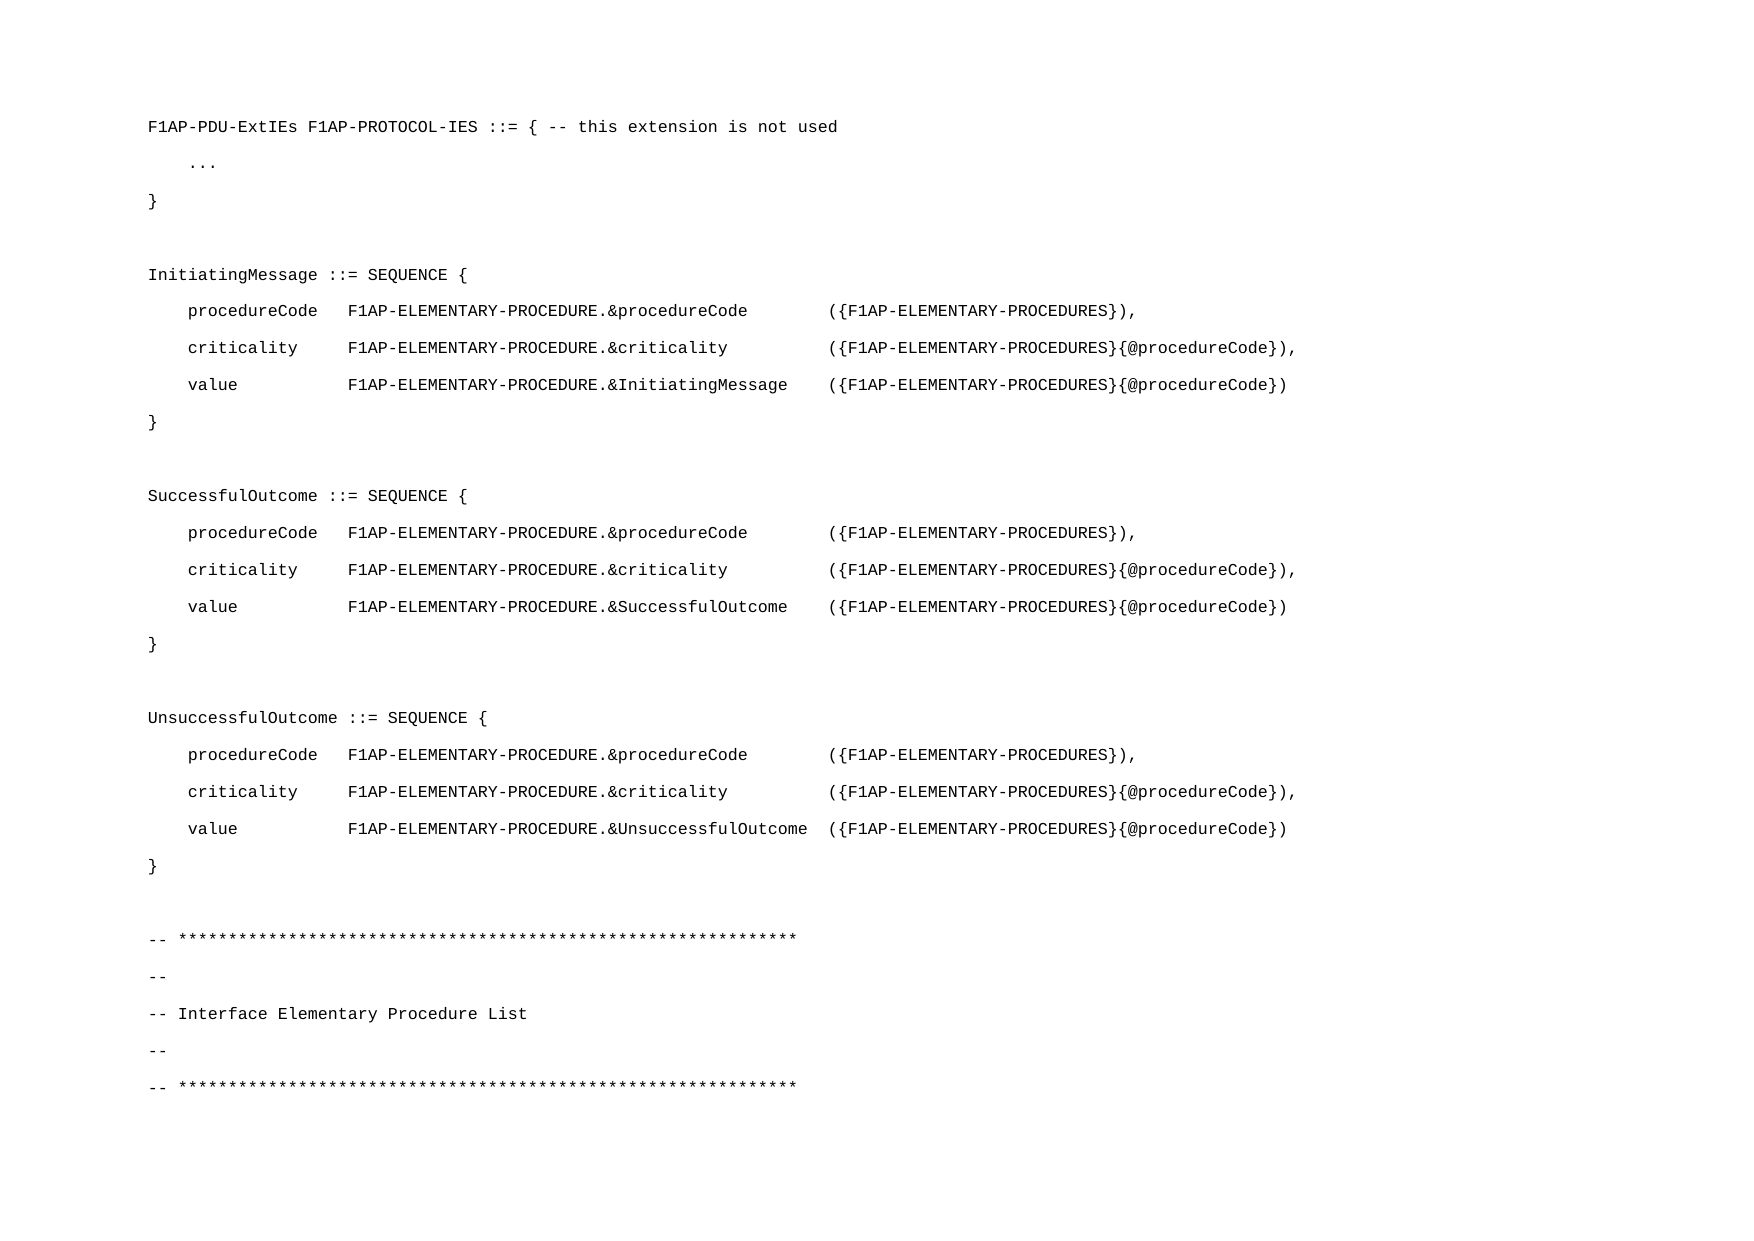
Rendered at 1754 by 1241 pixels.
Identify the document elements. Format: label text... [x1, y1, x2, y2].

text } [148, 192, 1636, 211]
text -- [148, 969, 1636, 987]
text criticality F1AP-ELEMENTARY-PROCEDURE.&criticality ({F1AP-ELEMENTARY-PROCEDURES}{@procedureCode}), [148, 562, 1636, 581]
text } [148, 414, 1636, 433]
text procedureCode F1AP-ELEMENTARY-PROCEDURE.&procedureCode ({F1AP-ELEMENTARY-PROCEDURES}), [148, 747, 1636, 766]
text InitiatingMessage ::= SEQUENCE { [148, 266, 1636, 285]
text -- Interface Elementary Procedure List [148, 1006, 1636, 1024]
text procedureCode F1AP-ELEMENTARY-PROCEDURE.&procedureCode ({F1AP-ELEMENTARY-PROCEDURES}), [148, 525, 1636, 544]
text value F1AP-ELEMENTARY-PROCEDURE.&SuccessfulOutcome ({F1AP-ELEMENTARY-PROCEDURES}{@procedureCode}) [148, 599, 1636, 618]
text SuccessfulOutcome ::= SEQUENCE { [148, 488, 1636, 507]
text -- [148, 1043, 1636, 1061]
text UnsuccessfulOutcome ::= SEQUENCE { [148, 710, 1636, 729]
text } [148, 858, 1636, 877]
text ... [148, 155, 1636, 174]
text criticality F1AP-ELEMENTARY-PROCEDURE.&criticality ({F1AP-ELEMENTARY-PROCEDURES}{@procedureCode}), [148, 340, 1636, 359]
text value F1AP-ELEMENTARY-PROCEDURE.&UnsuccessfulOutcome ({F1AP-ELEMENTARY-PROCEDURES}{@procedureCode}) [148, 821, 1636, 839]
text procedureCode F1AP-ELEMENTARY-PROCEDURE.&procedureCode ({F1AP-ELEMENTARY-PROCEDURES}), [148, 303, 1636, 322]
text criticality F1AP-ELEMENTARY-PROCEDURE.&criticality ({F1AP-ELEMENTARY-PROCEDURES}{@procedureCode}), [148, 784, 1636, 803]
text } [148, 636, 1636, 655]
text value F1AP-ELEMENTARY-PROCEDURE.&InitiatingMessage ({F1AP-ELEMENTARY-PROCEDURES}{@procedureCode}) [148, 377, 1636, 396]
text -- ************************************************************** [148, 1079, 1636, 1098]
text F1AP-PDU-ExtIEs F1AP-PROTOCOL-IES ::= { -- this extension is not used [148, 118, 1636, 137]
text -- ************************************************************** [148, 932, 1636, 951]
